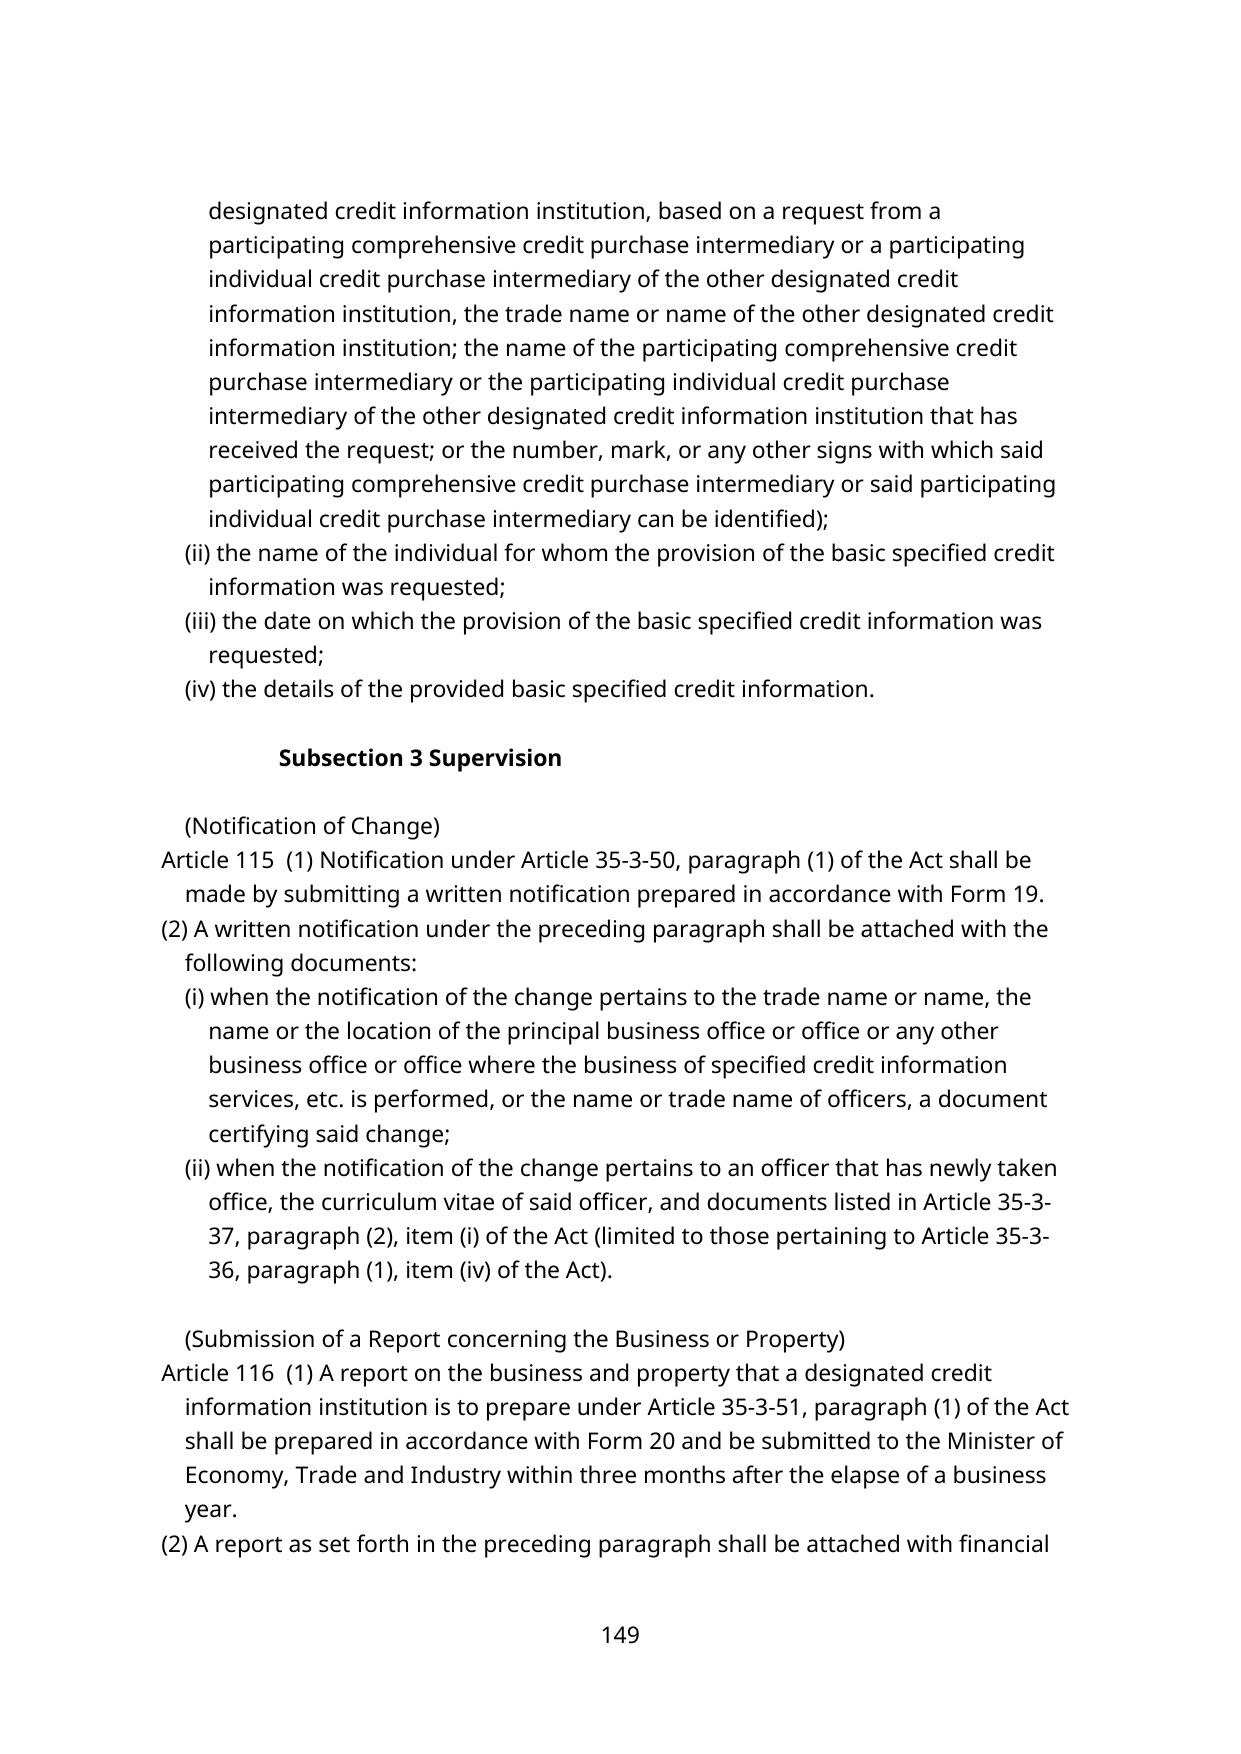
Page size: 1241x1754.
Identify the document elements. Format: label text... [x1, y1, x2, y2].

text (i) when the notification of the change pertains to the trade name or name, the name or the location of the principal business office or office or any other business office or office where the business of specified credit information services, etc. is performed, or the name or trade name of officers, a document certifying said change; [184, 979, 1079, 1150]
text (ii) the name of the individual for whom the provision of the basic specified credit information was requested; [184, 535, 1079, 604]
text Article 115 (1) Notification under Article 35-3-50, paragraph (1) of the Act shall be made by submitting a written notification prepared in accordance with Form 19. [161, 843, 1079, 911]
text (ii) when the notification of the change pertains to an officer that has newly taken office, the curriculum vitae of said officer, and documents listed in Article 35-3-37, paragraph (2), item (i) of the Act (limited to those pertaining to Article 35-3-36, paragraph (1), item (iv) of the Act). [184, 1150, 1079, 1287]
text Subsection 3 Supervision [276, 740, 1079, 774]
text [161, 1526, 1079, 1560]
text (2) A written notification under the preceding paragraph shall be attached with the following documents: [161, 911, 1079, 979]
text Article 116 (1) A report on the business and property that a designated credit information institution is to prepare under Article 35-3-51, paragraph (1) of the Act shall be prepared in accordance with Form 20 and be submitted to the Minister of Economy, Trade and Industry within three months after the elapse of a business year. [161, 1355, 1079, 1526]
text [184, 194, 1079, 535]
text (Notification of Change) [184, 809, 1079, 843]
text (iii) the date on which the provision of the basic specified credit information was requested; [184, 604, 1079, 672]
text (iv) the details of the provided basic specified credit information. [184, 672, 1079, 706]
text (Submission of a Report concerning the Business or Property) [184, 1321, 1079, 1355]
